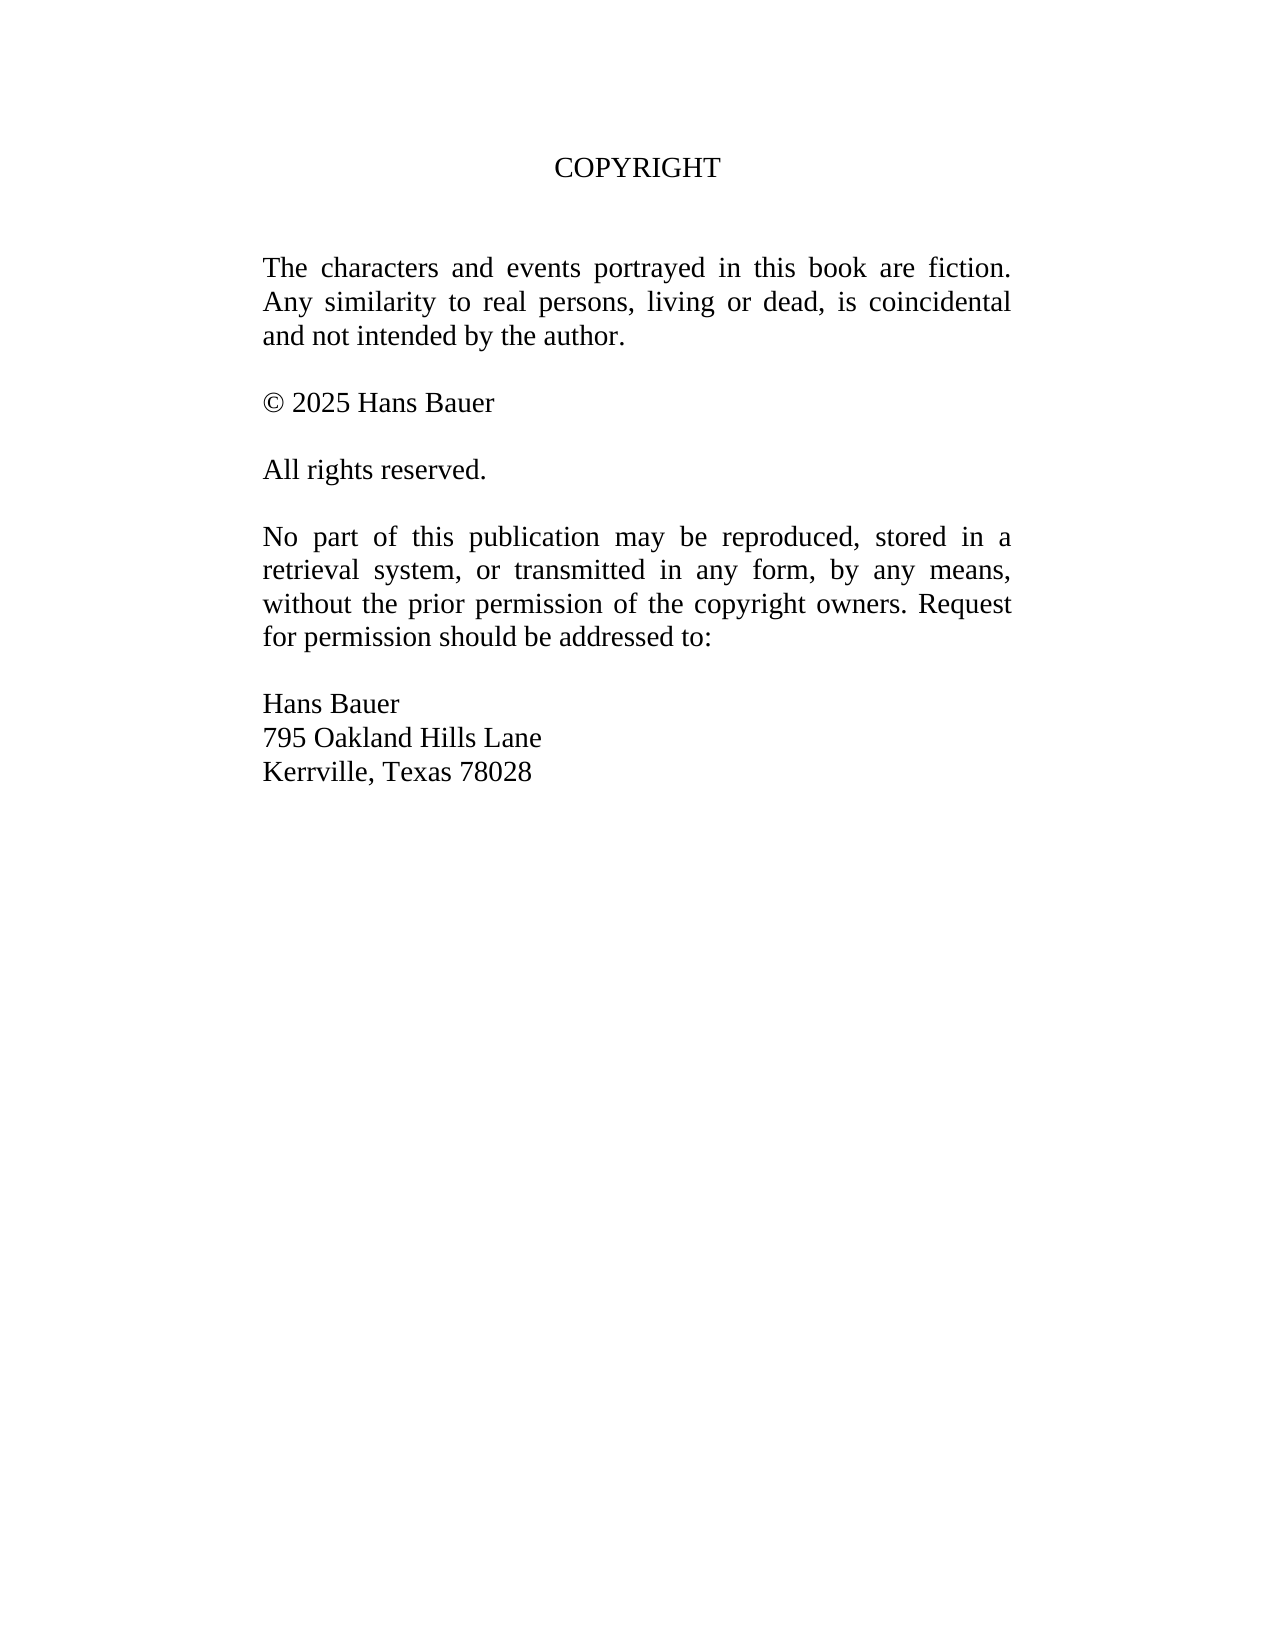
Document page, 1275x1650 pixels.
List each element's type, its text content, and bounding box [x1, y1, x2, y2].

text The characters and events portrayed in this book are fiction. Any similarity to real persons, living or dead, is coincidental and not intended by the author. [262, 251, 1012, 351]
text All rights reserved. [262, 452, 1012, 485]
text © 2025 Hans Bauer [262, 385, 1012, 418]
text Kerrville, Texas 78028 [262, 754, 1012, 787]
text 795 Oakland Hills Lane [262, 720, 1012, 754]
text Hans Bauer [262, 687, 1012, 720]
text COPYRIGHT [262, 150, 1012, 183]
text No part of this publication may be reproduced, stored in a retrieval system, or transmitted in any form, by any means, without the prior permission of the copyright owners. Request for permission should be addressed to: [262, 519, 1012, 653]
